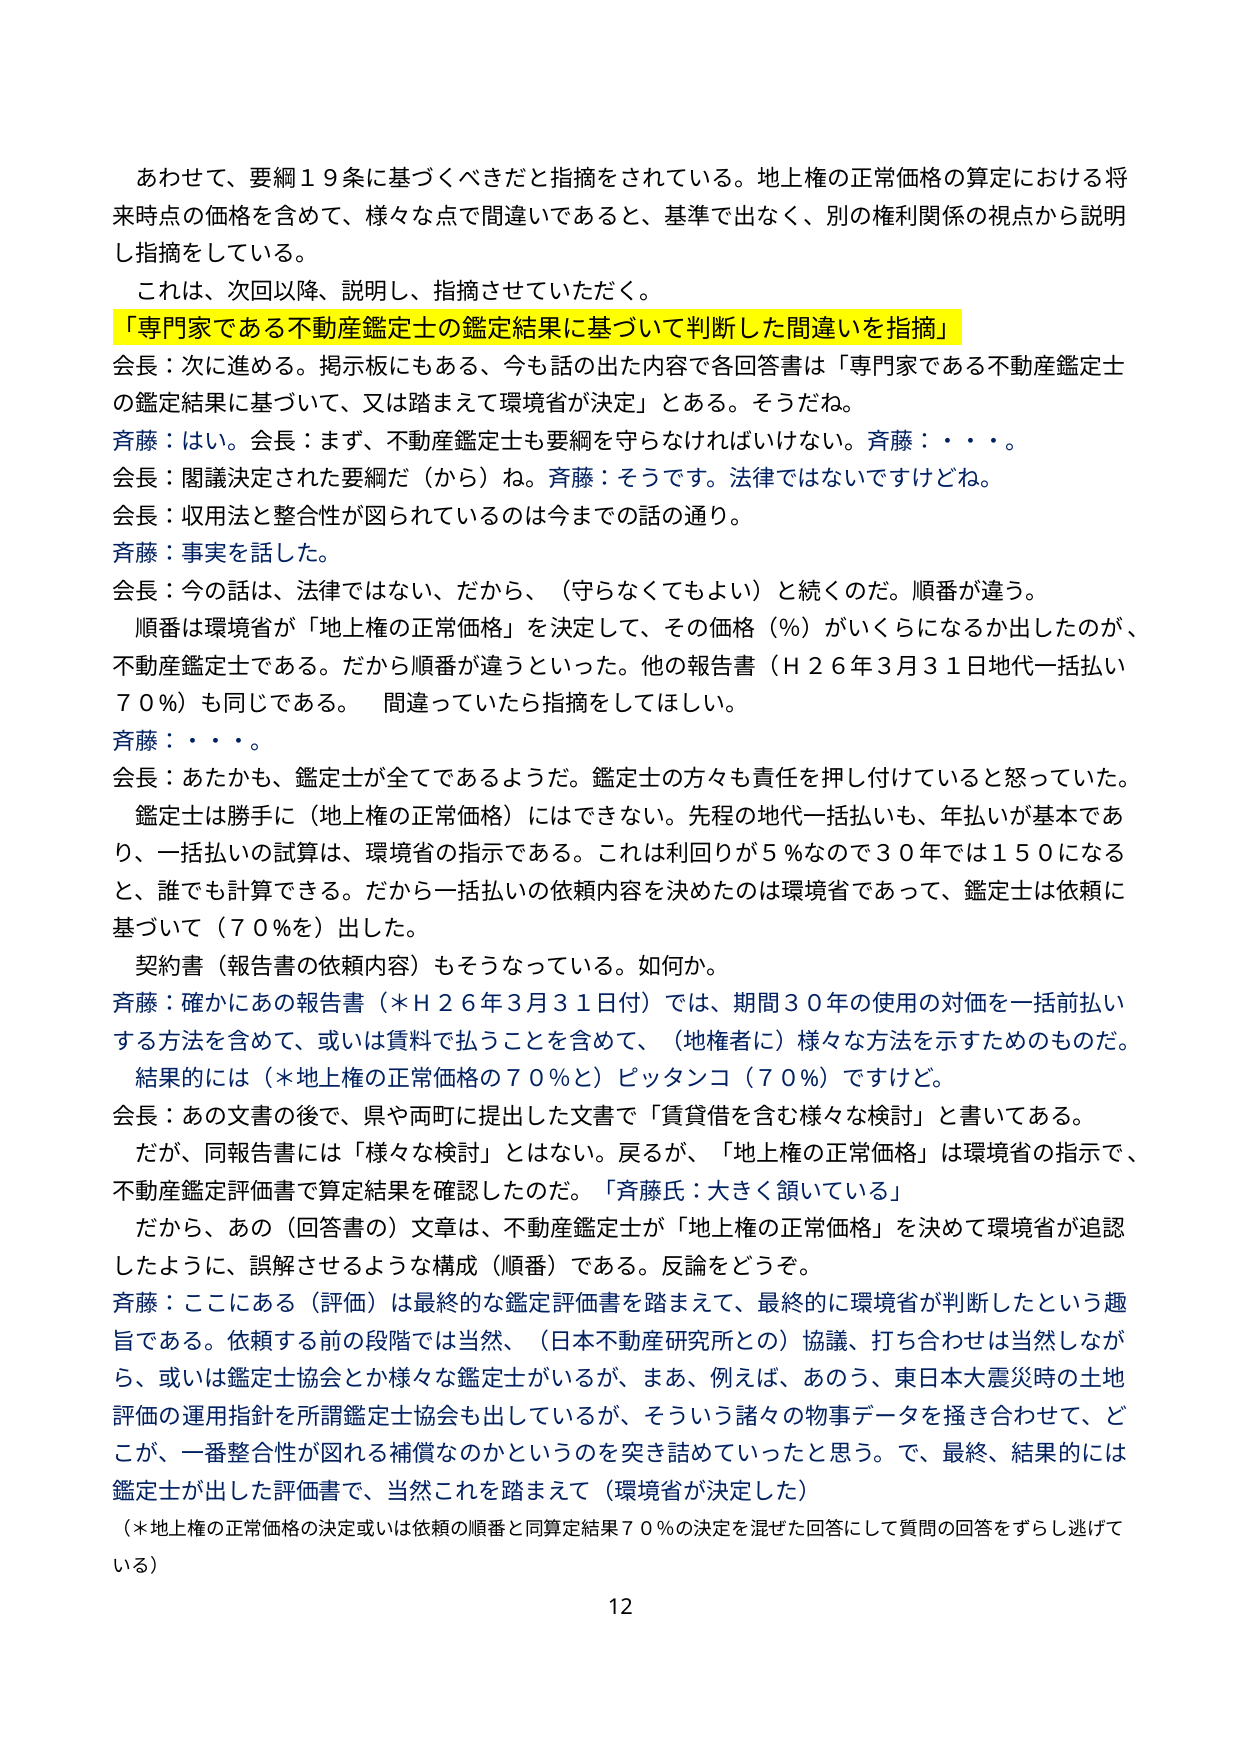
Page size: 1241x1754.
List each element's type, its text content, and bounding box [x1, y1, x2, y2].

text （＊地上権の正常価格の決定或いは依頼の順番と同算定結果７０％の決定を混ぜた回答にして質問の回答をずらし逃げている） [112, 1508, 1128, 1583]
text 「専門家である不動産鑑定士の鑑定結果に基づいて判断した間違いを指摘」 [112, 308, 1128, 346]
text だから、あの（回答書の）文章は、不動産鑑定士が「地上権の正常価格」を決めて環境省が追認したように、誤解させるような構成（順番）である。反論をどうぞ。 [112, 1208, 1128, 1283]
text 会長：次に進める。掲示板にもある、今も話の出た内容で各回答書は「専門家である不動産鑑定士の鑑定結果に基づいて、又は踏まえて環境省が決定」とある。そうだね。 [112, 346, 1128, 421]
text 結果的には（＊地上権の正常価格の７０％と）ピッタンコ（７０%）ですけど。 [112, 1058, 1128, 1096]
text 会長：あたかも、鑑定士が全てであるようだ。鑑定士の方々も責任を押し付けていると怒っていた。 [112, 758, 1128, 796]
text 契約書（報告書の依頼内容）もそうなっている。如何か。 [112, 946, 1128, 983]
text あわせて、要綱１９条に基づくべきだと指摘をされている。地上権の正常価格の算定における将来時点の価格を含めて、様々な点で間違いであると、基準で出なく、別の権利関係の視点から説明し指摘をしている。 [112, 158, 1128, 271]
text 会長：閣議決定された要綱だ（から）ね。斉藤：そうです。法律ではないですけどね。 [112, 458, 1128, 496]
text 斉藤：ここにある（評価）は最終的な鑑定評価書を踏まえて、最終的に環境省が判断したという趣旨である。依頼する前の段階では当然、（日本不動産研究所との）協議、打ち合わせは当然しながら、或いは鑑定士協会とか様々な鑑定士がいるが、まあ、例えば、あのう、東日本大震災時の土地評価の運用指針を所謂鑑定士協会も出しているが、そういう諸々の物事データを掻き合わせて、どこが、一番整合性が図れる補償なのかというのを突き詰めていったと思う。で、最終、結果的には鑑定士が出した評価書で、当然これを踏まえて（環境省が決定した） [112, 1283, 1128, 1508]
text 斉藤：確かにあの報告書（＊H２６年３月３１日付）では、期間３０年の使用の対価を一括前払いする方法を含めて、或いは賃料で払うことを含めて、（地権者に）様々な方法を示すためのものだ。 [112, 983, 1128, 1058]
text 斉藤：はい。会長：まず、不動産鑑定士も要綱を守らなければいけない。斉藤：・・・。 [112, 421, 1128, 458]
text 斉藤：事実を話した。 [112, 533, 1128, 571]
text 鑑定士は勝手に（地上権の正常価格）にはできない。先程の地代一括払いも、年払いが基本であり、一括払いの試算は、環境省の指示である。これは利回りが５%なので３０年では１５０になると、誰でも計算できる。だから一括払いの依頼内容を決めたのは環境省であって、鑑定士は依頼に基づいて（７０%を）出した。 [112, 796, 1128, 946]
text これは、次回以降、説明し、指摘させていただく。 [112, 271, 1128, 308]
text 会長：収用法と整合性が図られているのは今までの話の通り。 [112, 496, 1128, 533]
text 順番は環境省が「地上権の正常価格」を決定して、その価格（％）がいくらになるか出したのが、不動産鑑定士である。だから順番が違うといった。他の報告書（H２６年３月３１日地代一括払い７０%）も同じである。 間違っていたら指摘をしてほしい。 [112, 608, 1128, 721]
text 斉藤：・・・。 [112, 721, 1128, 758]
text 会長：あの文書の後で、県や両町に提出した文書で「賃貸借を含む様々な検討」と書いてある。 [112, 1096, 1128, 1133]
text だが、同報告書には「様々な検討」とはない。戻るが、「地上権の正常価格」は環境省の指示で、不動産鑑定評価書で算定結果を確認したのだ。「斉藤氏：大きく頷いている」 [112, 1133, 1128, 1208]
text 会長：今の話は、法律ではない、だから、（守らなくてもよい）と続くのだ。順番が違う。 [112, 571, 1128, 608]
